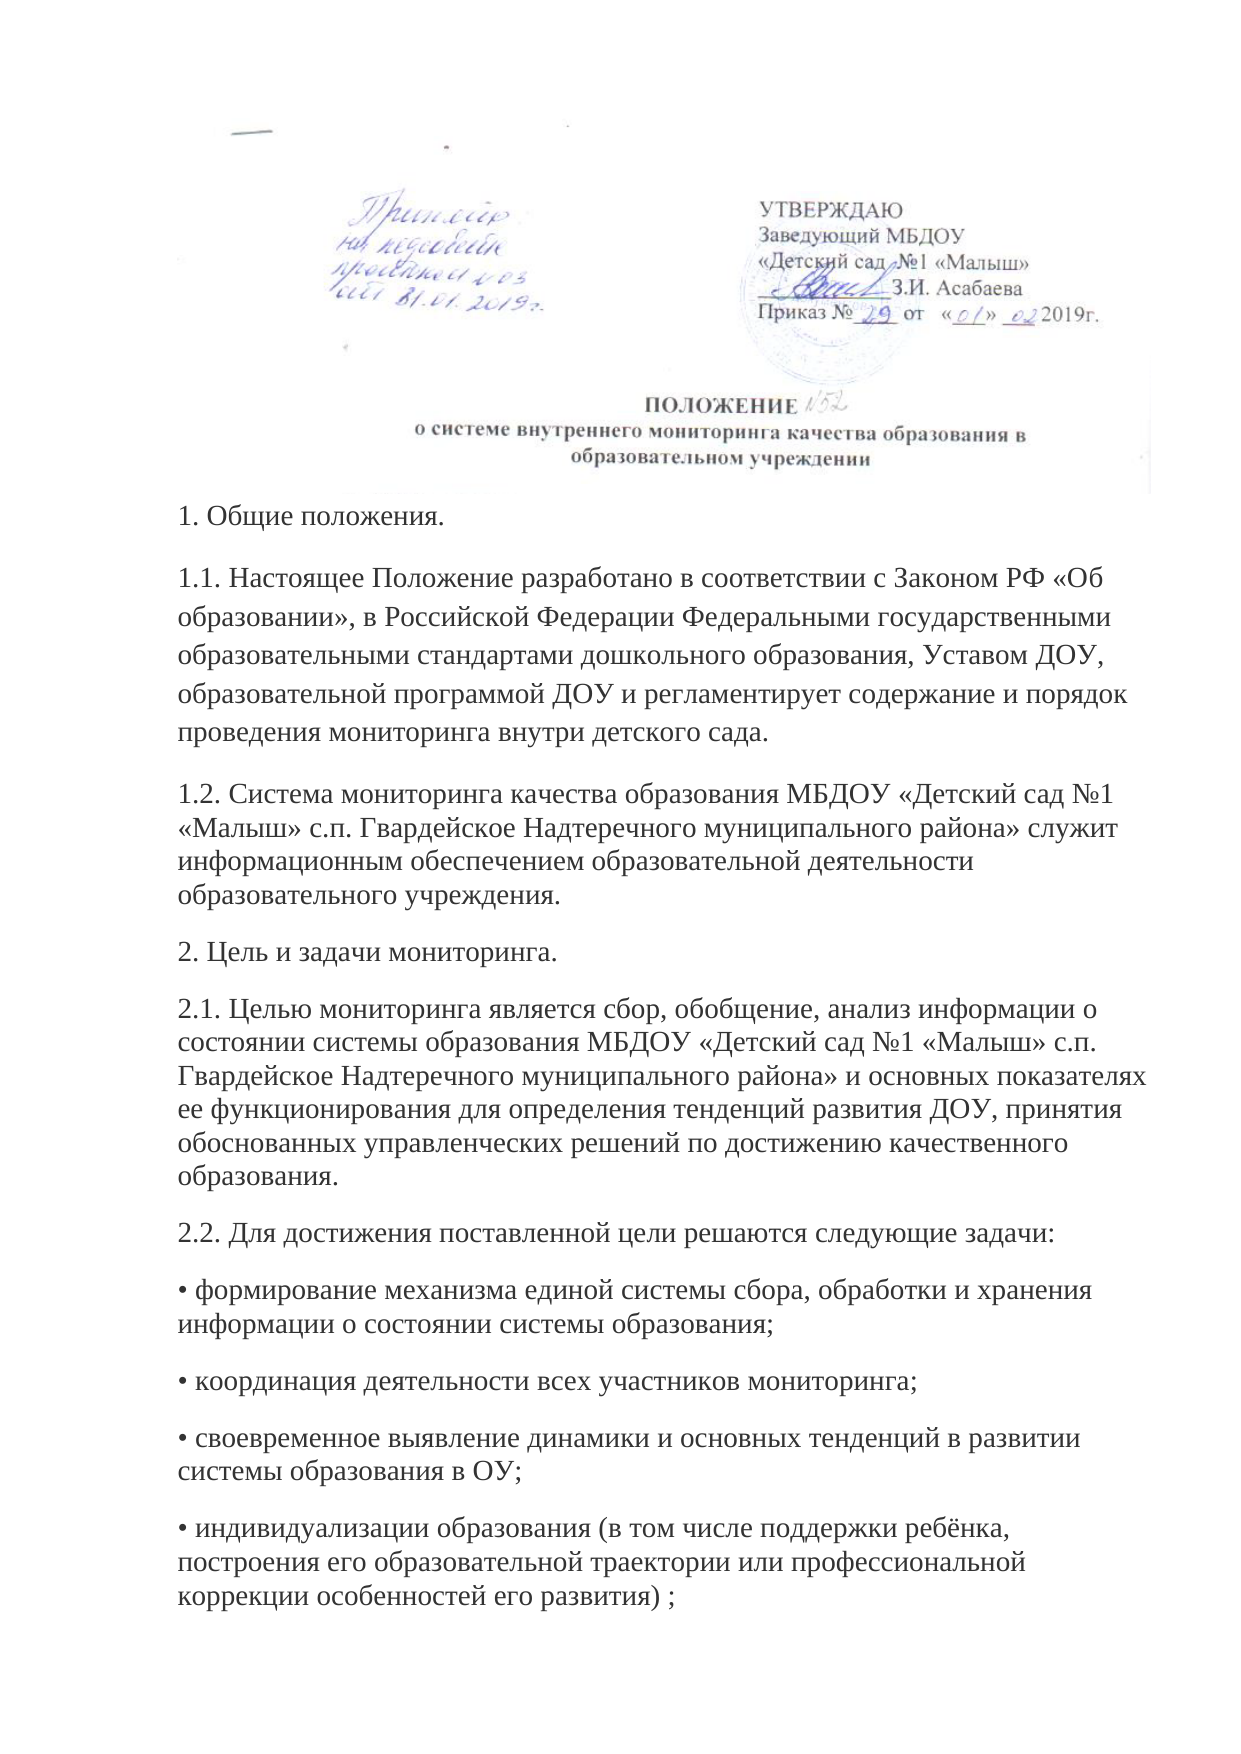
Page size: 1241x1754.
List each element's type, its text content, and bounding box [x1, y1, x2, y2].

text • индивидуализации образования (в том числе поддержки ребёнка, построения его образовательной траектории или профессиональной коррекции особенностей его развития) ; [177, 1511, 1152, 1611]
text • своевременное выявление динамики и основных тенденций в развитии системы образования в ОУ; [177, 1420, 1152, 1487]
text 1.1. Настоящее Положение разработано в соответствии с Законом РФ «Об образовании», в Российской Федерации Федеральными государственными образовательными стандартами дошкольного образования, Уставом ДОУ, образовательной программой ДОУ и регламентирует содержание и порядок проведения мониторинга внутри детского сада. [177, 560, 1152, 748]
text • координация деятельности всех участников мониторинга; [177, 1363, 1152, 1397]
text 1.2. Система мониторинга качества образования МБДОУ «Детский сад №1 «Малыш» с.п. Гвардейское Надтеречного муниципального района» служит информационным обеспечением образовательной деятельности образовательного учреждения. [177, 776, 1152, 910]
text 2.2. Для достижения поставленной цели решаются следующие задачи: [177, 1216, 1152, 1249]
text 2. Цель и задачи мониторинга. [177, 934, 1152, 967]
text 2.1. Целью мониторинга является сбор, обобщение, анализ информации о состоянии системы образования МБДОУ «Детский сад №1 «Малыш» с.п. Гвардейское Надтеречного муниципального района» и основных показателях ее функционирования для определения тенденций развития ДОУ, принятия обоснованных управленческих решений по достижению качественного образования. [177, 991, 1152, 1192]
text 1. Общие положения. [177, 118, 1152, 532]
text • формирование механизма единой системы сбора, обработки и хранения информации о состоянии системы образования; [177, 1272, 1152, 1339]
